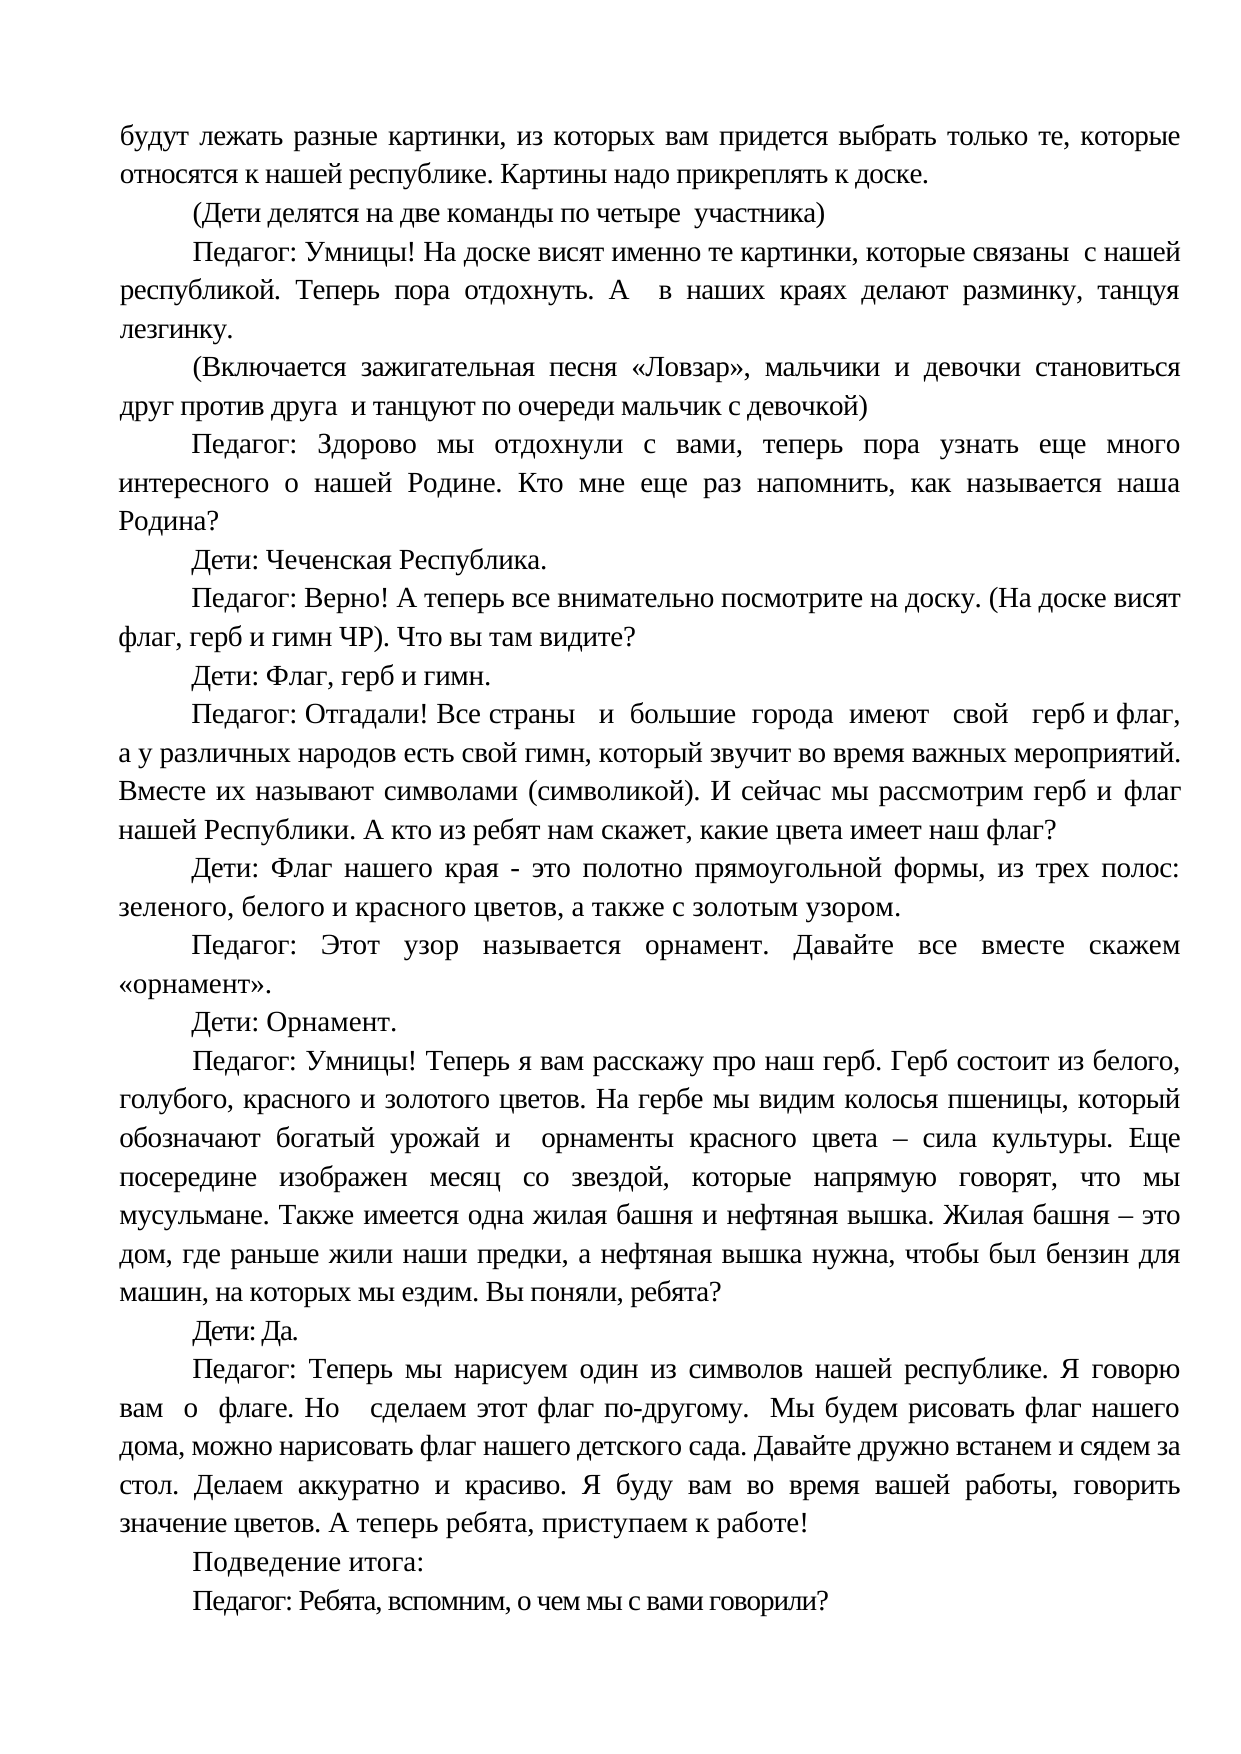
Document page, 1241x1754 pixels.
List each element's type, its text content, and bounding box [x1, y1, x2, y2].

text (Дети делятся на две команды по четыре участника) [119, 195, 1181, 229]
text Педагог: Умницы! Теперь я вам расскажу про наш герб. Герб состоит из белого, голубого, красного и золотого цветов. На гербе мы видим колосья пшеницы, который обозначают богатый урожай и орнаменты красного цвета – сила культуры. Еще посередине изображен месяц со звездой, которые напрямую говорят, что мы мусульмане. Также имеется одна жилая башня и нефтяная вышка. Жилая башня – это дом, где раньше жили наши предки, а нефтяная вышка нужна, чтобы был бензин для машин, на которых мы ездим. Вы поняли, ребята? [119, 1043, 1181, 1308]
text Педагог: Ребята, вспомним, о чем мы с вами говорили? [118, 1583, 1181, 1616]
text Педагог: Отгадали! Все страны и большие города имеют свой герб и флаг, а у различных народов есть свой гимн, который звучит во время важных мероприятий. Вместе их называют символами (символикой). И сейчас мы рассмотрим герб и флаг нашей Республики. А кто из ребят нам скажет, какие цвета имеет наш флаг? [118, 696, 1181, 845]
text Дети: Орнамент. [118, 1004, 1181, 1038]
text Педагог: Этот узор называется орнамент. Давайте все вместе скажем «орнамент». [118, 927, 1181, 999]
text Педагог: Умницы! На доске висят именно те картинки, которые связаны с нашей республикой. Теперь пора отдохнуть. А в наших краях делают разминку, танцуя лезгинку. [119, 234, 1181, 344]
text Педагог: Теперь мы нарисуем один из символов нашей республике. Я говорю вам о флаге. Но сделаем этот флаг по-другому. Мы будем рисовать флаг нашего дома, можно нарисовать флаг нашего детского сада. Давайте дружно встанем и сядем за стол. Делаем аккуратно и красиво. Я буду вам во время вашей работы, говорить значение цветов. А теперь ребята, приступаем к работе! [119, 1351, 1181, 1539]
text Педагог: Здорово мы отдохнули с вами, теперь пора узнать еще много интересного о нашей Родине. Кто мне еще раз напомнить, как называется наша Родина? [118, 426, 1181, 537]
text (Включается зажигательная песня «Ловзар», мальчики и девочки становиться друг против друга и танцуют по очереди мальчик с девочкой) [119, 349, 1181, 421]
text Дети: Чеченская Республика. [118, 542, 1181, 576]
text Дети: Флаг нашего края - это полотно прямоугольной формы, из трех полос: зеленого, белого и красного цветов, а также с золотым узором. [118, 850, 1181, 922]
text Педагог: Верно! А теперь все внимательно посмотрите на доску. (На доске висят флаг, герб и гимн ЧР). Что вы там видите? [118, 581, 1181, 653]
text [119, 118, 1181, 190]
text Подведение итога: [118, 1544, 1181, 1578]
text Дети: Флаг, герб и гимн. [118, 658, 1181, 691]
text Дети: Да. [119, 1313, 1181, 1346]
